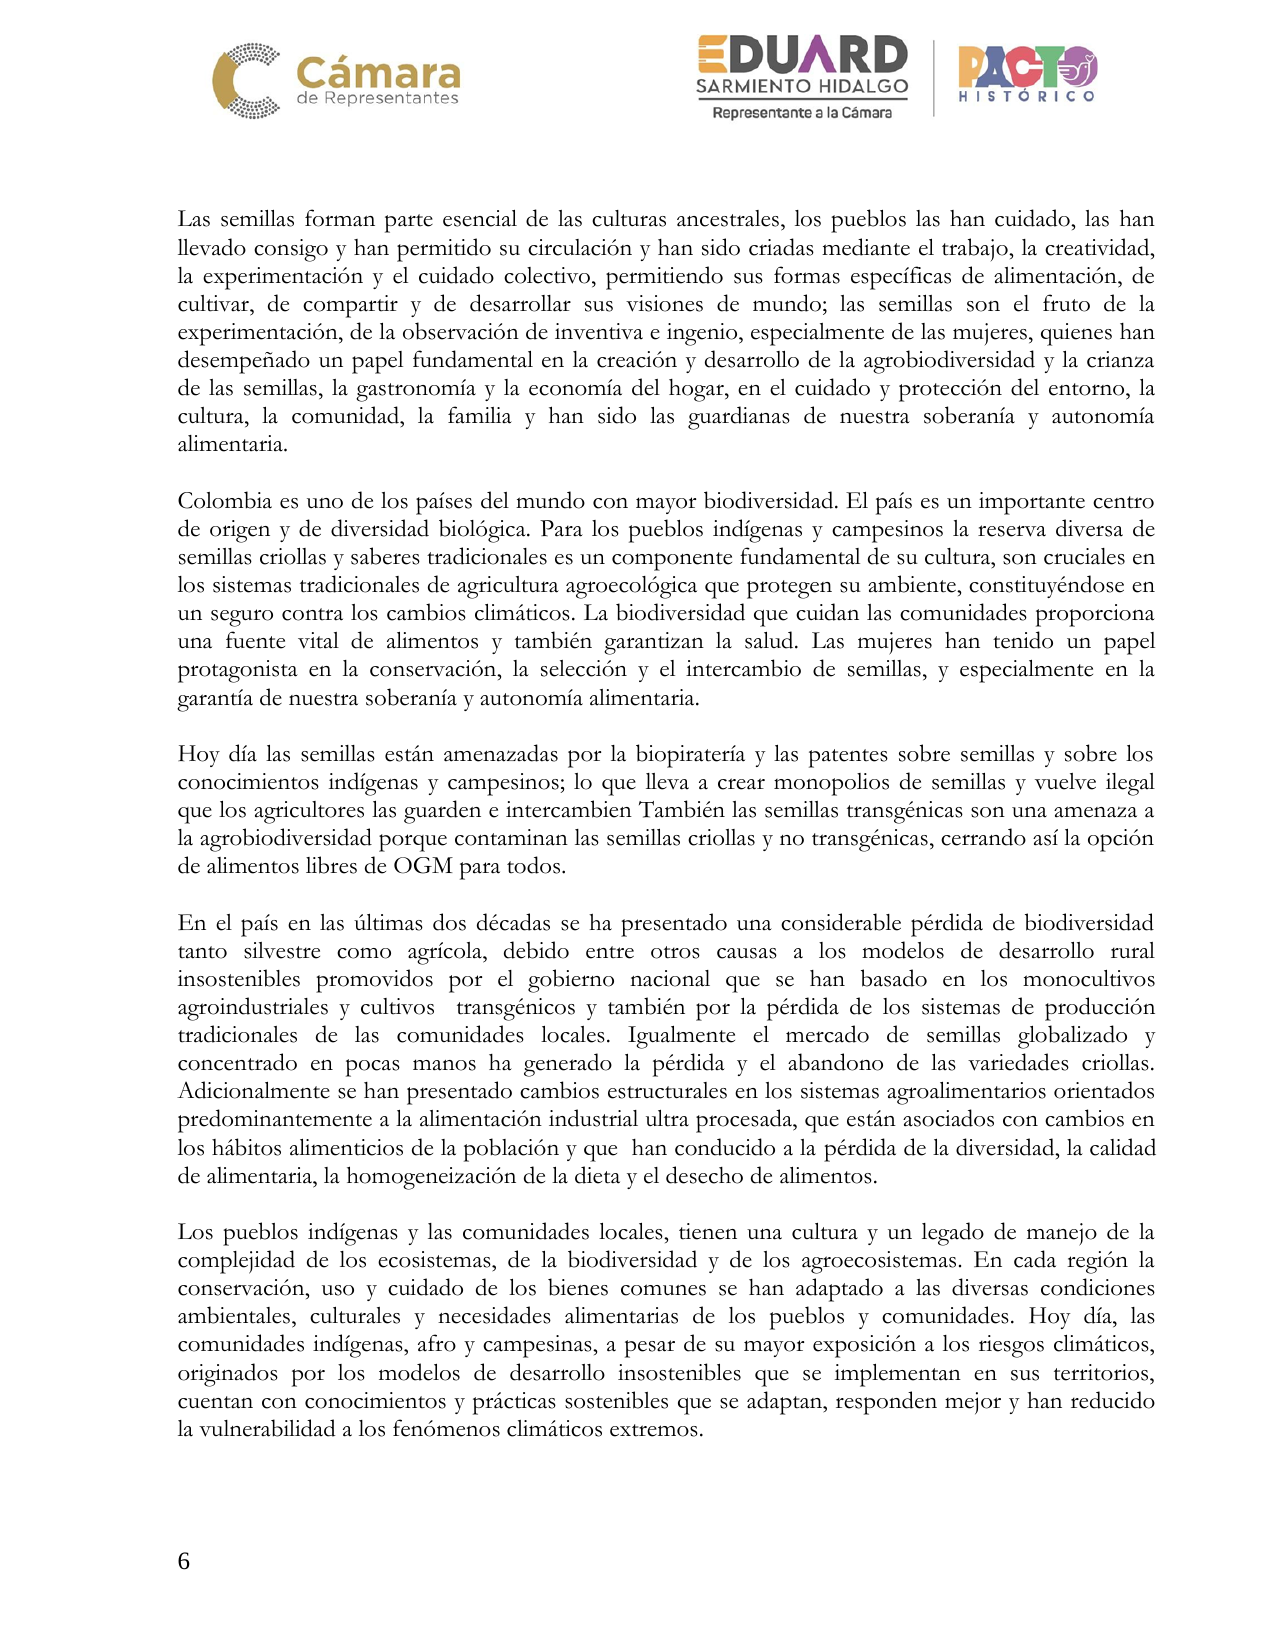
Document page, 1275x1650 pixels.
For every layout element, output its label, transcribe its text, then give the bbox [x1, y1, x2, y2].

text Colombia es uno de los países del mundo con mayor biodiversidad. El país es un importante centro de origen y de diversidad biológica. Para los pueblos indígenas y campesinos la reserva diversa de semillas criollas y saberes tradicionales es un componente fundamental de su cultura, son cruciales en los sistemas tradicionales de agricultura agroecológica que protegen su ambiente, constituyéndose en un seguro contra los cambios climáticos. La biodiversidad que cuidan las comunidades proporciona una fuente vital de alimentos y también garantizan la salud. Las mujeres han tenido un papel protagonista en la conservación, la selección y el intercambio de semillas, y especialmente en la garantía de nuestra soberanía y autonomía alimentaria. [177, 487, 1157, 712]
text Las semillas forman parte esencial de las culturas ancestrales, los pueblos las han cuidado, las han llevado consigo y han permitido su circulación y han sido criadas mediante el trabajo, la creatividad, la experimentación y el cuidado colectivo, permitiendo sus formas específicas de alimentación, de cultivar, de compartir y de desarrollar sus visiones de mundo; las semillas son el fruto de la experimentación, de la observación de inventiva e ingenio, especialmente de las mujeres, quienes han desempeñado un papel fundamental en la creación y desarrollo de la agrobiodiversidad y la crianza de las semillas, la gastronomía y la economía del hogar, en el cuidado y protección del entorno, la cultura, la comunidad, la familia y han sido las guardianas de nuestra soberanía y autonomía alimentaria. [177, 205, 1157, 458]
picture [177, 34, 1098, 164]
text En el país en las últimas dos décadas se ha presentado una considerable pérdida de biodiversidad tanto silvestre como agrícola, debido entre otros causas a los modelos de desarrollo rural insostenibles promovidos por el gobierno nacional que se han basado en los monocultivos agroindustriales y cultivos transgénicos y también por la pérdida de los sistemas de producción tradicionales de las comunidades locales. Igualmente el mercado de semillas globalizado y concentrado en pocas manos ha generado la pérdida y el abandono de las variedades criollas. Adicionalmente se han presentado cambios estructurales en los sistemas agroalimentarios orientados predominantemente a la alimentación industrial ultra procesada, que están asociados con cambios en los hábitos alimenticios de la población y que han conducido a la pérdida de la diversidad, la calidad de alimentaria, la homogeneización de la dieta y el desecho de alimentos. [177, 908, 1157, 1190]
text Los pueblos indígenas y las comunidades locales, tienen una cultura y un legado de manejo de la complejidad de los ecosistemas, de la biodiversidad y de los agroecosistemas. En cada región la conservación, uso y cuidado de los bienes comunes se han adaptado a las diversas condiciones ambientales, culturales y necesidades alimentarias de los pueblos y comunidades. Hoy día, las comunidades indígenas, afro y campesinas, a pesar de su mayor exposición a los riesgos climáticos, originados por los modelos de desarrollo insostenibles que se implementan en sus territorios, cuentan con conocimientos y prácticas sostenibles que se adaptan, responden mejor y han reducido la vulnerabilidad a los fenómenos climáticos extremos. [177, 1218, 1157, 1443]
text Hoy día las semillas están amenazadas por la biopiratería y las patentes sobre semillas y sobre los conocimientos indígenas y campesinos; lo que lleva a crear monopolios de semillas y vuelve ilegal que los agricultores las guarden e intercambien También las semillas transgénicas son una amenaza a la agrobiodiversidad porque contaminan las semillas criollas y no transgénicas, cerrando así la opción de alimentos libres de OGM para todos. [177, 740, 1157, 880]
